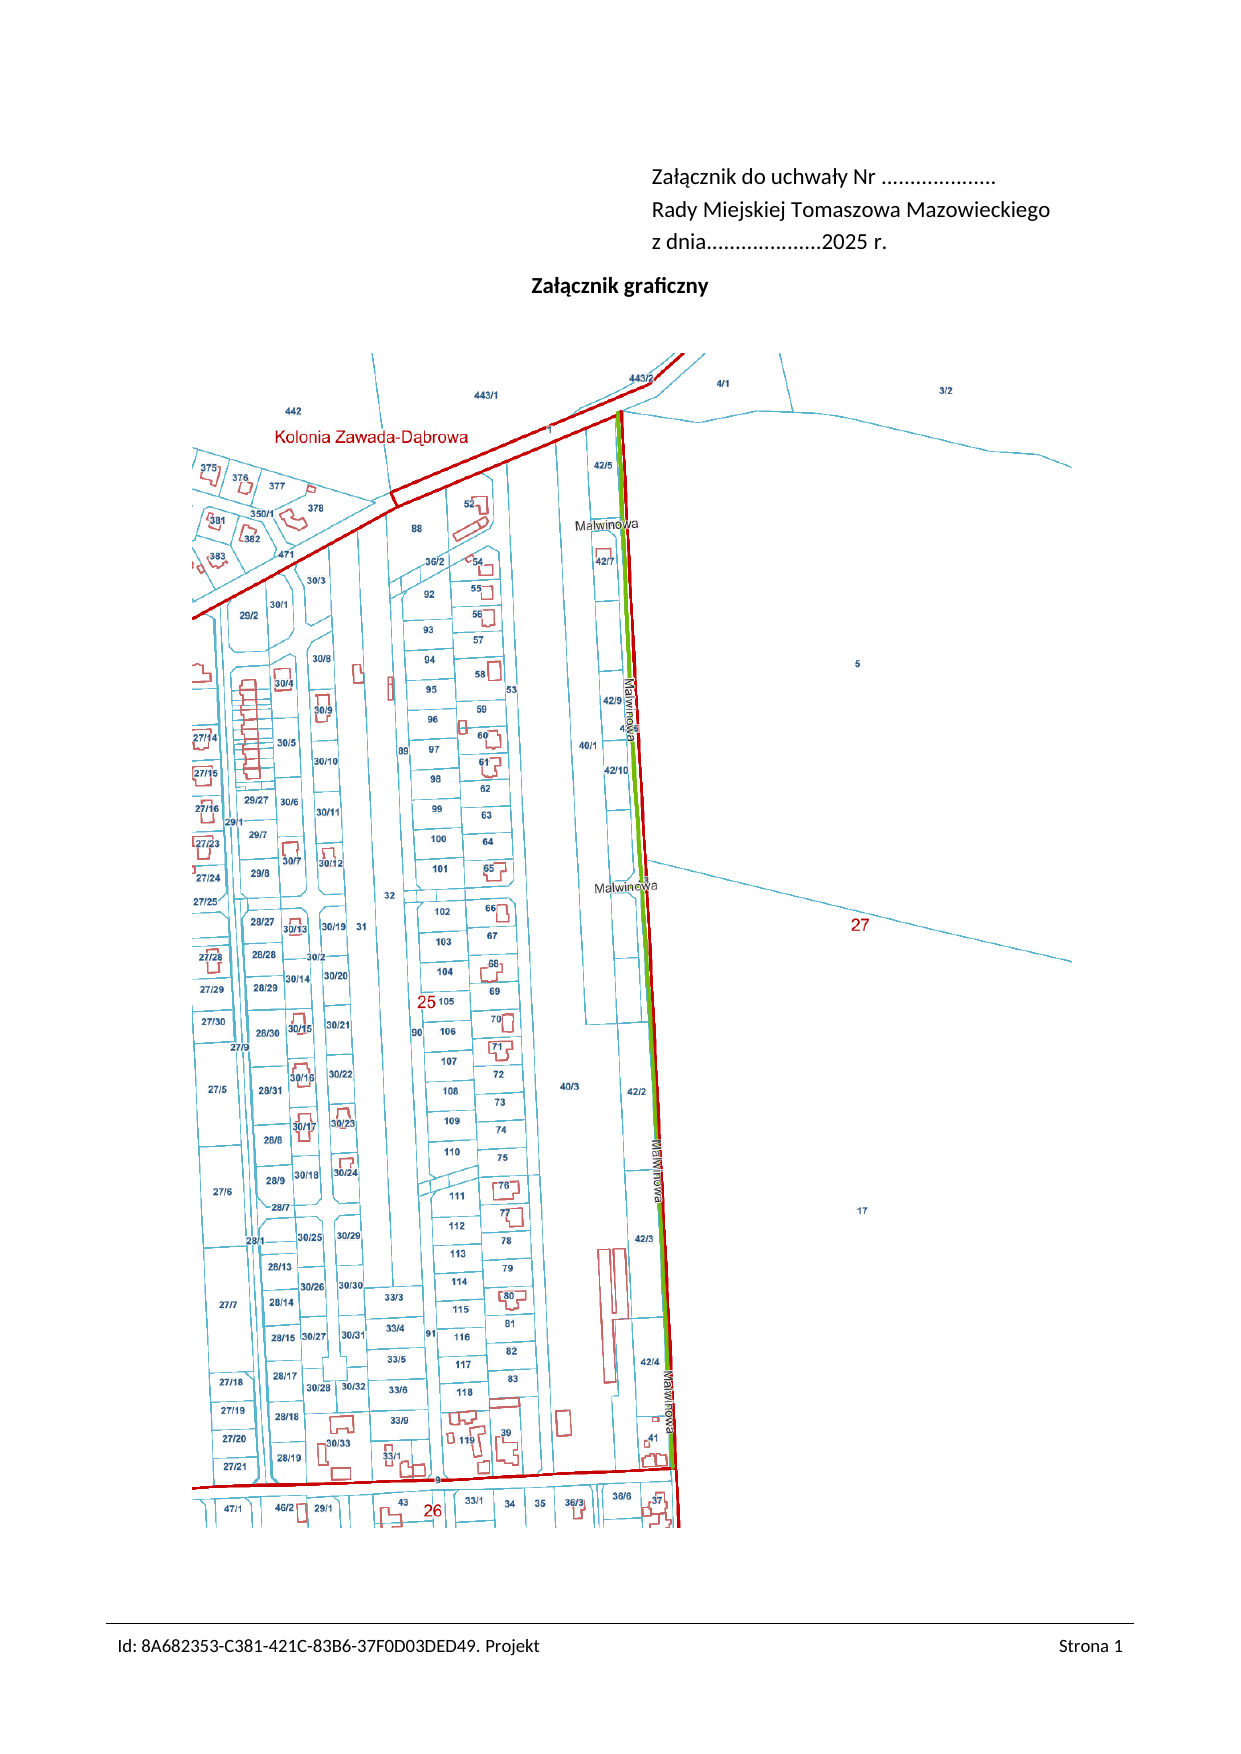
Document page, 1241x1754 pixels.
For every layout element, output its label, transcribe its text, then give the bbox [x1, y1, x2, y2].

picture [192, 353, 1072, 1528]
text Załącznik graficzny [106, 272, 1134, 300]
text Załącznik do uchwały Nr .................... Rady Miejskiej Tomaszowa Mazowieckiego z dnia....................2025 r. [652, 160, 1134, 255]
